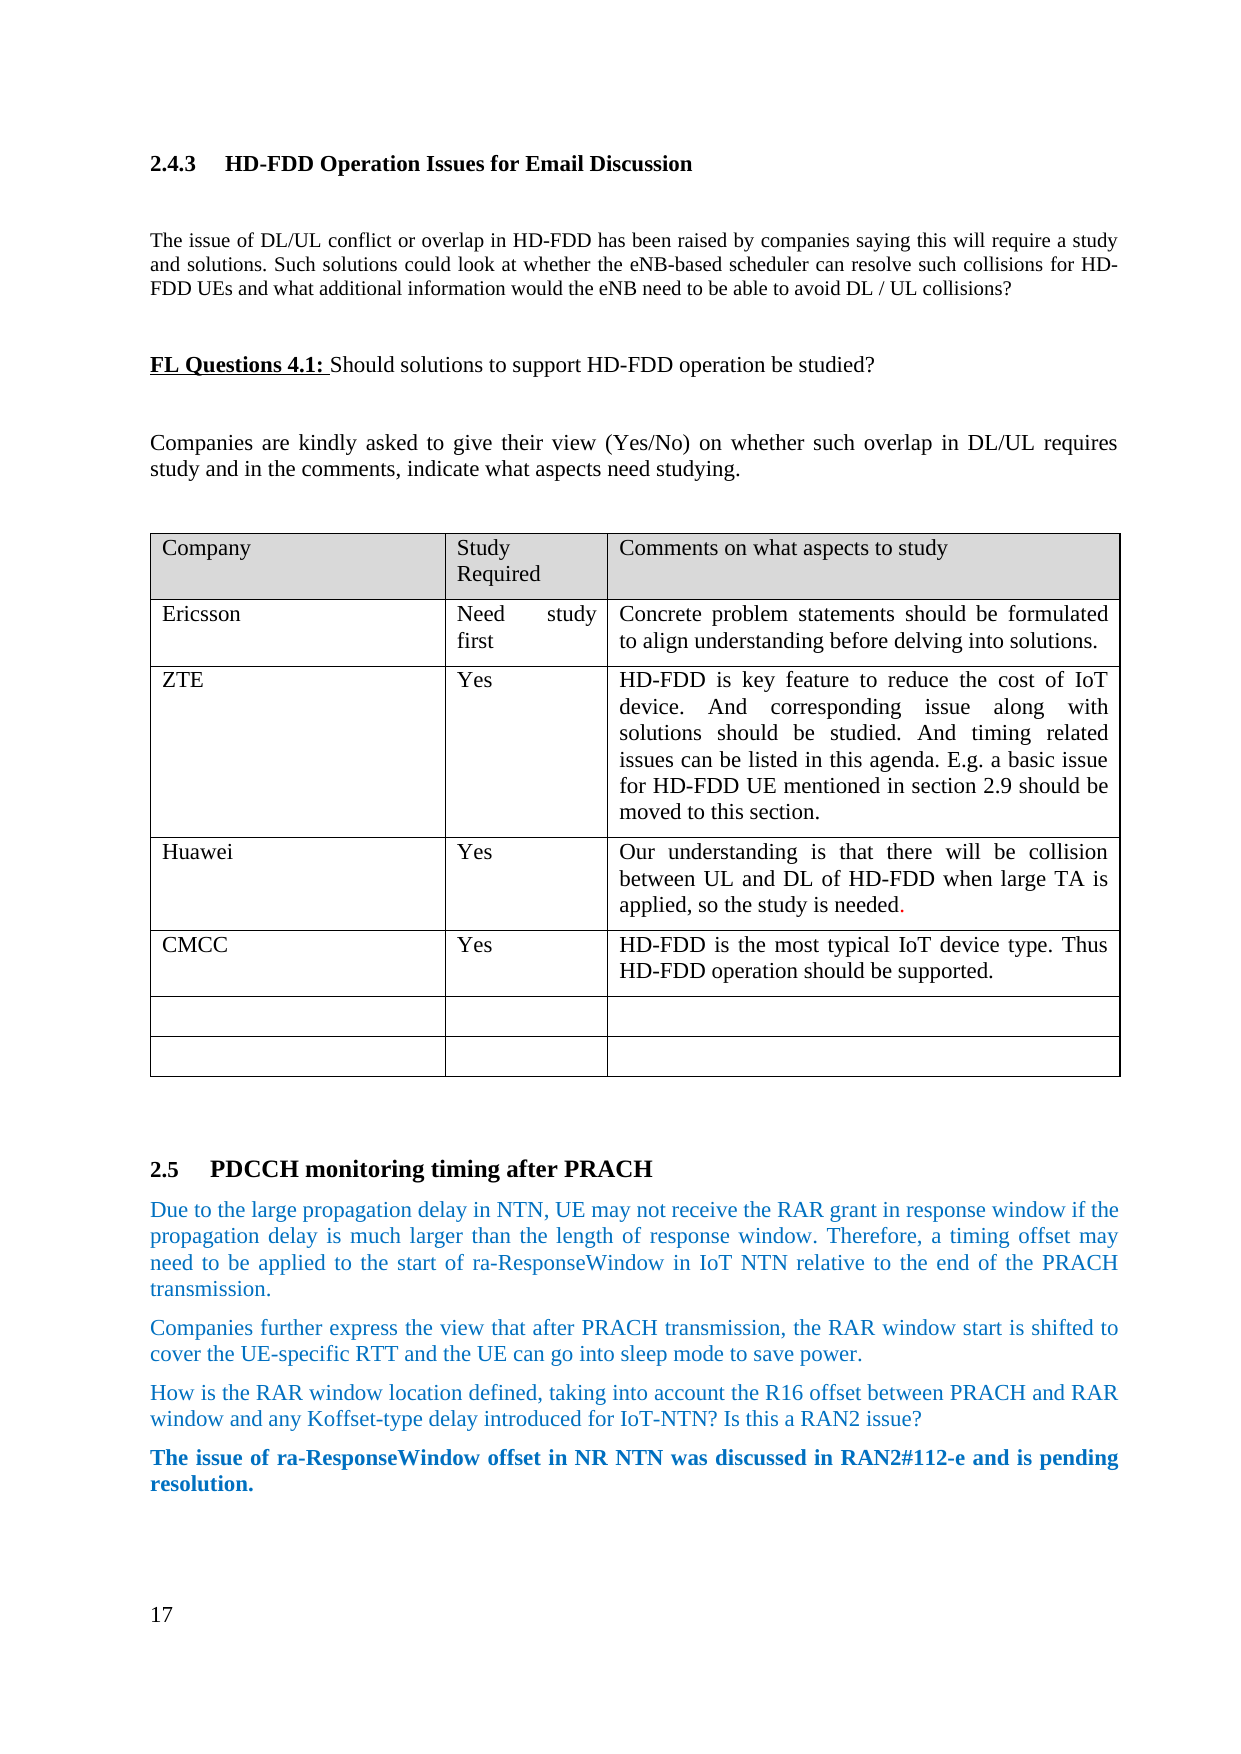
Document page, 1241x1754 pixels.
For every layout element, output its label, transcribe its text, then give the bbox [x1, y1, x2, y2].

table_cell [446, 1037, 607, 1076]
table_cell [608, 1037, 1119, 1076]
table_cell Huawei [151, 838, 445, 930]
subtitle HD-FDD Operation Issues for Email Discussion [150, 150, 1120, 176]
text How is the RAR window location defined, taking into account the R16 offset between PRACH and RAR window and any Koffset-type delay introduced for IoT-NTN? Is this a RAN2 issue? [150, 1379, 1120, 1432]
table_cell Our understanding is that there will be collision between UL and DL of HD-FDD when large TA is applied, so the study is needed. [608, 838, 1119, 930]
table_cell Yes [446, 931, 607, 996]
table_cell Yes [446, 667, 607, 837]
subtitle PDCCH monitoring timing after PRACH [150, 1154, 1120, 1183]
table_cell ZTE [151, 667, 445, 837]
text Companies further express the view that after PRACH transmission, the RAR window start is shifted to cover the UE-specific RTT and the UE can go into sleep mode to save power. [150, 1314, 1120, 1366]
table_cell [446, 997, 607, 1036]
text Companies are kindly asked to give their view (Yes/No) on whether such overlap in DL/UL requires study and in the comments, indicate what aspects need studying. [150, 429, 1120, 482]
table_cell Need study first [446, 600, 607, 666]
table_cell [151, 997, 445, 1036]
table_cell [608, 997, 1119, 1036]
text Due to the large propagation delay in NTN, UE may not receive the RAR grant in response window if the propagation delay is much larger than the length of response window. Therefore, a timing offset may need to be applied to the start of ra-ResponseWindow in IoT NTN relative to the end of the PRACH transmission. [150, 1196, 1120, 1301]
table_cell Ericsson [151, 600, 445, 666]
table_header Comments on what aspects to study [608, 534, 1119, 599]
table_cell Yes [446, 838, 607, 930]
table_cell CMCC [151, 931, 445, 996]
text The issue of DL/UL conflict or overlap in HD-FDD has been raised by companies saying this will require a study and solutions. Such solutions could look at whether the eNB-based scheduler can resolve such collisions for HD-FDD UEs and what additional information would the eNB need to be able to avoid DL / UL collisions? [150, 228, 1120, 300]
table_cell [151, 1037, 445, 1076]
table_header Study Required [446, 534, 607, 599]
table_header Company [151, 534, 445, 599]
table_cell HD-FDD is key feature to reduce the cost of IoT device. And corresponding issue along with solutions should be studied. And timing related issues can be listed in this agenda. E.g. a basic issue for HD-FDD UE mentioned in section 2.9 should be moved to this section. [608, 667, 1119, 837]
table_cell Concrete problem statements should be formulated to align understanding before delving into solutions. [608, 600, 1119, 666]
text The issue of ra-ResponseWindow offset in NR NTN was discussed in RAN2#112-e and is pending resolution. [150, 1444, 1120, 1497]
text FL Questions 4.1: Should solutions to support HD-FDD operation be studied? [150, 351, 1120, 378]
table_cell HD-FDD is the most typical IoT device type. Thus HD-FDD operation should be supported. [608, 931, 1119, 996]
